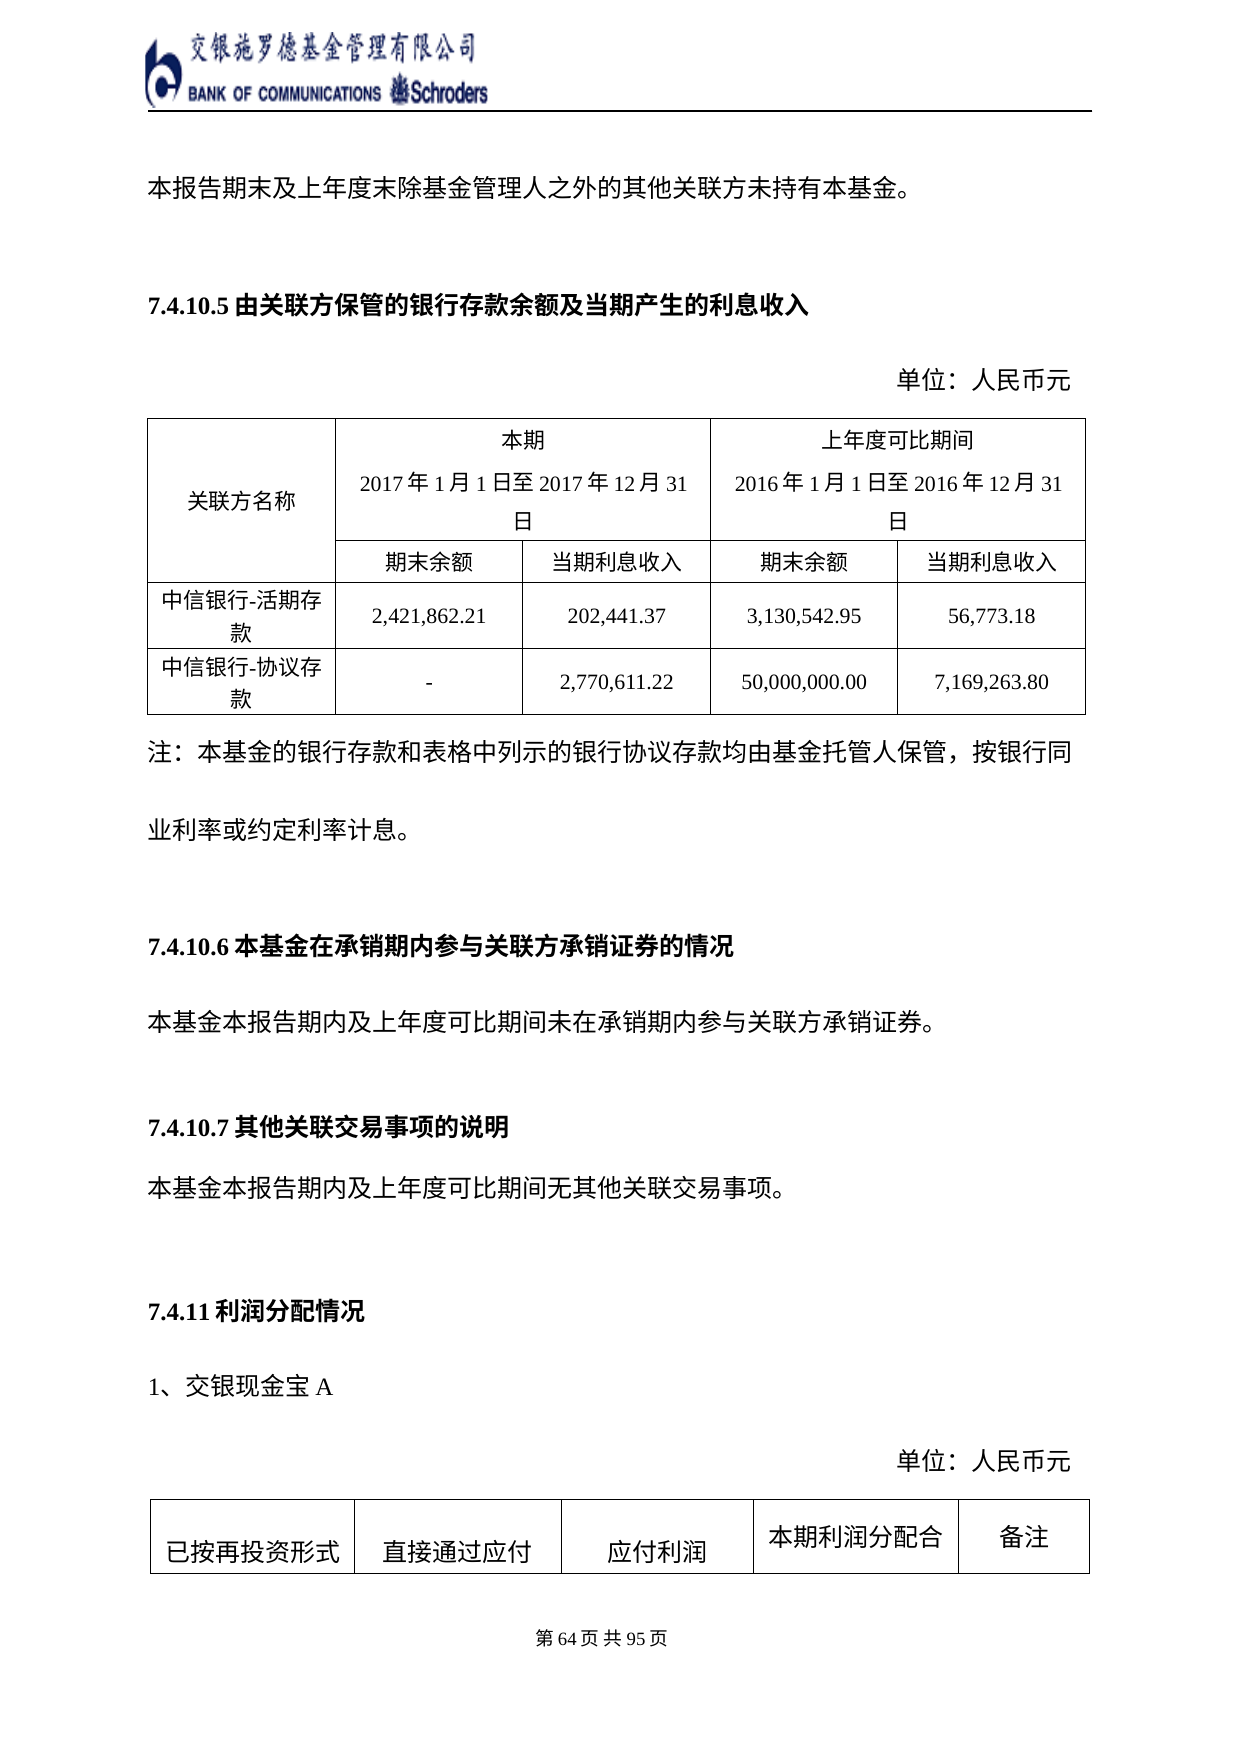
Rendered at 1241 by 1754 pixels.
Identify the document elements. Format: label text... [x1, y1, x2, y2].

text 1、交银现金宝A [148, 1352, 1092, 1417]
text 本基金本报告期内及上年度可比期间无其他关联交易事项。 [148, 1154, 1092, 1219]
table_cell 2,421,862.21 [336, 583, 522, 648]
table_cell 50,000,000.00 [711, 649, 897, 714]
table_cell 56,773.18 [898, 583, 1085, 648]
table_cell 中信银行-活期存款 [148, 583, 335, 648]
text 7.4.11利润分配情况 [148, 1277, 1092, 1342]
picture [145, 32, 488, 108]
text 7.4.10.5由关联方保管的银行存款余额及当期产生的利息收入 [148, 271, 1092, 336]
table_cell 202,441.37 [523, 583, 710, 648]
text 7.4.10.6本基金在承销期内参与关联方承销证券的情况 [148, 912, 1092, 977]
table_cell 当期利息收入 [898, 541, 1085, 582]
table_header 上年度可比期间 2016年1月1日至2016年12月31日 [711, 419, 1085, 540]
text 注：本基金的银行存款和表格中列示的银行协议存款均由基金托管人保管，按银行同业利率或约定利率计息。 [148, 718, 1092, 861]
text 本报告期末及上年度末除基金管理人之外的其他关联方未持有本基金。 [148, 154, 1092, 219]
table_header 直接通过应付 赎回款转出金额 [355, 1500, 561, 1573]
table_header 备注 [959, 1500, 1089, 1573]
table_cell 当期利息收入 [523, 541, 710, 582]
text 单位：人民币元 [149, 346, 1071, 411]
table_cell - [336, 649, 522, 714]
table_header 应付利润 本年变动 [562, 1500, 753, 1573]
table_cell 中信银行-协议存款 [148, 649, 335, 714]
table_header 已按再投资形式转实收基金 [151, 1500, 354, 1573]
text 7.4.10.7其他关联交易事项的说明 [148, 1108, 1092, 1144]
table_header 关联方名称 [148, 419, 335, 582]
table_cell 期末余额 [336, 541, 522, 582]
table_header 本期利润分配合计 [754, 1500, 958, 1573]
table_cell 2,770,611.22 [523, 649, 710, 714]
text 单位：人民币元 [149, 1427, 1071, 1492]
table_cell 期末余额 [711, 541, 897, 582]
text 本基金本报告期内及上年度可比期间未在承销期内参与关联方承销证券。 [148, 988, 1092, 1053]
table_header 本期 2017年1月1日至2017年12月31日 [336, 419, 710, 540]
table_cell 7,169,263.80 [898, 649, 1085, 714]
table_cell 3,130,542.95 [711, 583, 897, 648]
